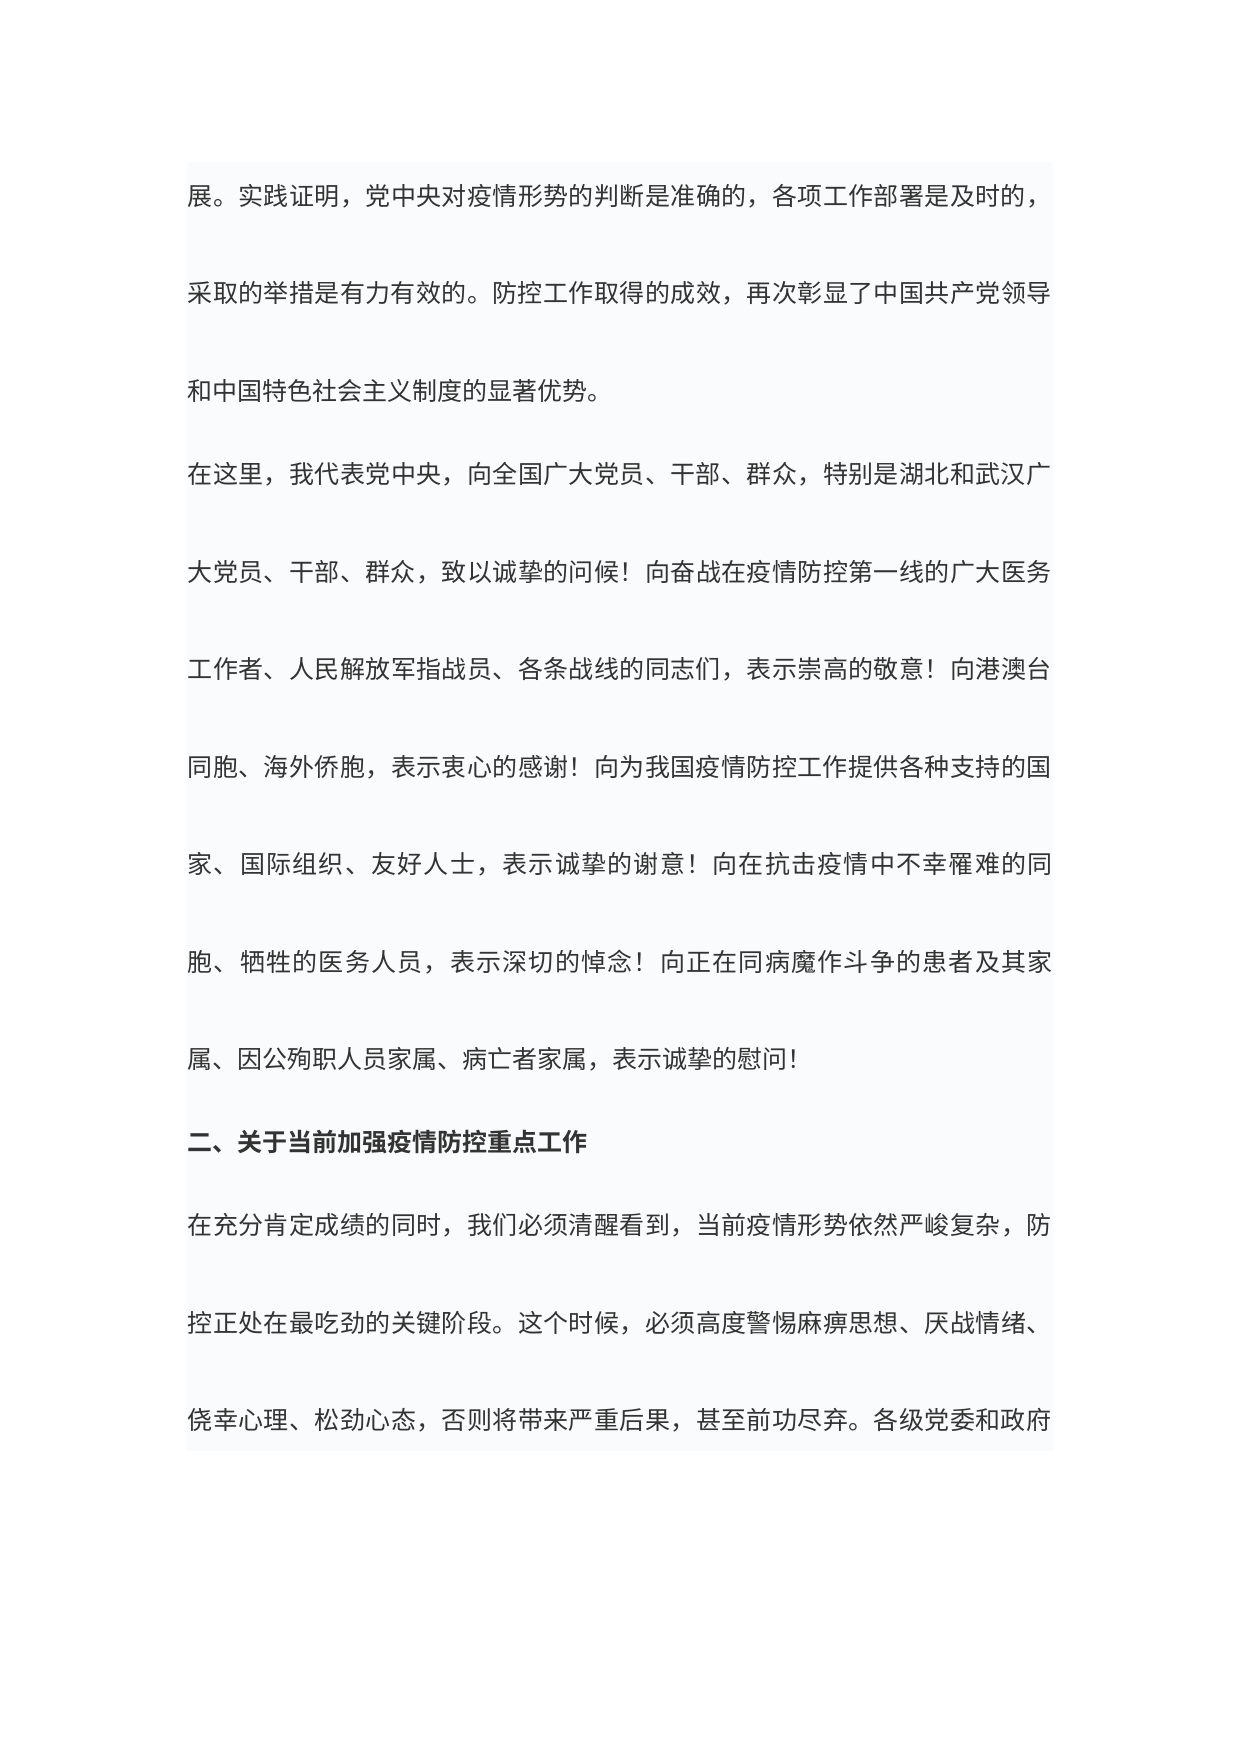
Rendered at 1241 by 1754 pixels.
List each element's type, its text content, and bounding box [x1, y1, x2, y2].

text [187, 162, 1053, 422]
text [187, 1191, 1053, 1451]
text 二、关于当前加强疫情防控重点工作 [187, 1108, 1053, 1173]
text 在这里，我代表党中央，向全国广大党员、干部、群众，特别是湖北和武汉广大党员、干部、群众，致以诚挚的问候！向奋战在疫情防控第一线的广大医务工作者、人民解放军指战员、各条战线的同志们，表示崇高的敬意！向港澳台同胞、海外侨胞，表示衷心的感谢！向为我国疫情防控工作提供各种支持的国家、国际组织、友好人士，表示诚挚的谢意！向在抗击疫情中不幸罹难的同胞、牺牲的医务人员，表示深切的悼念！向正在同病魔作斗争的患者及其家属、因公殉职人员家属、病亡者家属，表示诚挚的慰问！ [187, 440, 1053, 1090]
